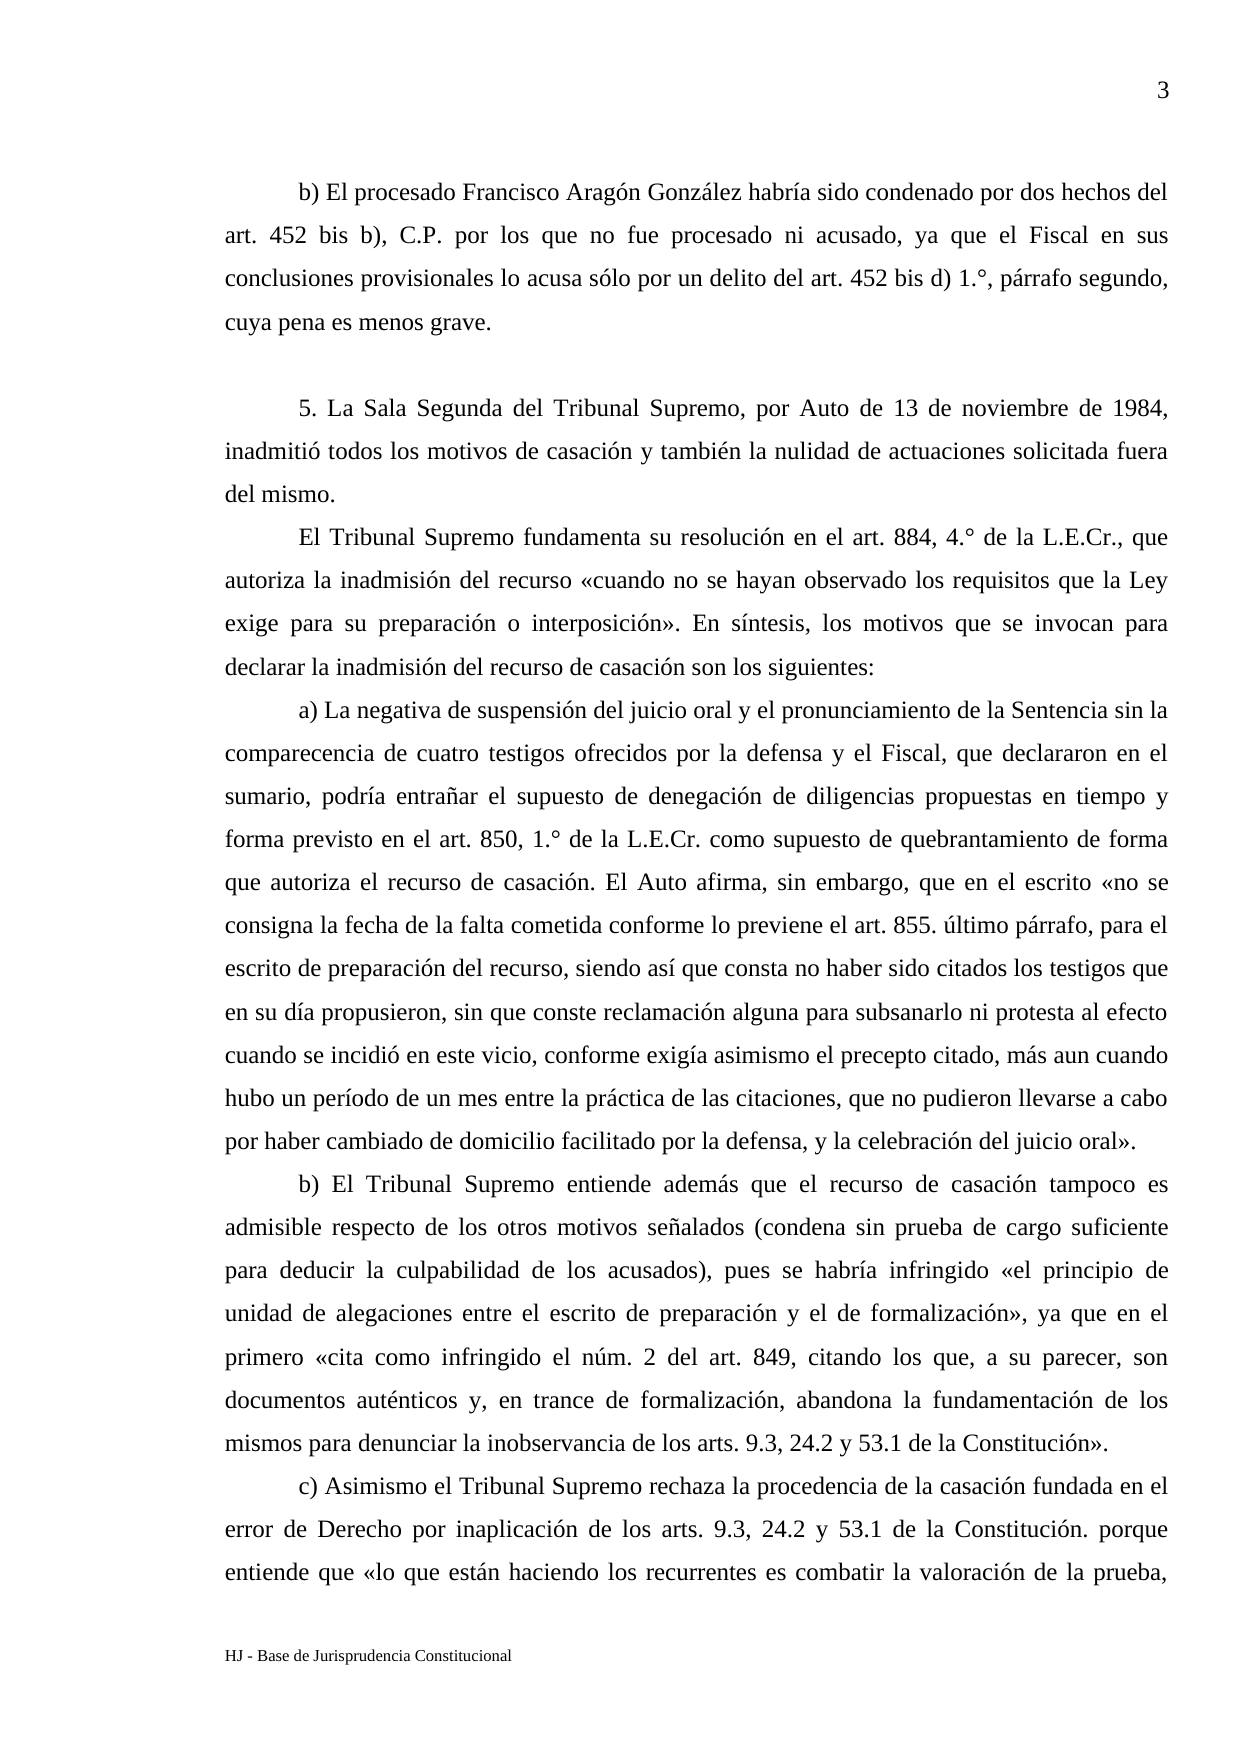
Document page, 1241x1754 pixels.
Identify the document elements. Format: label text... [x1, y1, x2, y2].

text b) El Tribunal Supremo entiende además que el recurso de casación tampoco es admisible respecto de los otros motivos señalados (condena sin prueba de cargo suficiente para deducir la culpabilidad de los acusados), pues se habría infringido «el principio de unidad de alegaciones entre el escrito de preparación y el de formalización», ya que en el primero «cita como infringido el núm. 2 del art. 849, citando los que, a su parecer, son documentos auténticos y, en trance de formalización, abandona la fundamentación de los mismos para denunciar la inobservancia de los arts. 9.3, 24.2 y 53.1 de la Constitución». [224, 1169, 1169, 1457]
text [224, 1471, 1169, 1586]
text 5. La Sala Segunda del Tribunal Supremo, por Auto de 13 de noviembre de 1984, inadmitió todos los motivos de casación y también la nulidad de actuaciones solicitada fuera del mismo. [224, 393, 1169, 508]
text El Tribunal Supremo fundamenta su resolución en el art. 884, 4.° de la L.E.Cr., que autoriza la inadmisión del recurso «cuando no se hayan observado los requisitos que la Ley exige para su preparación o interposición». En síntesis, los motivos que se invocan para declarar la inadmisión del recurso de casación son los siguientes: [224, 522, 1169, 680]
text b) El procesado Francisco Aragón González habría sido condenado por dos hechos del art. 452 bis b), C.P. por los que no fue procesado ni acusado, ya que el Fiscal en sus conclusiones provisionales lo acusa sólo por un delito del art. 452 bis d) 1.°, párrafo segundo, cuya pena es menos grave. [224, 177, 1169, 335]
text a) La negativa de suspensión del juicio oral y el pronunciamiento de la Sentencia sin la comparecencia de cuatro testigos ofrecidos por la defensa y el Fiscal, que declararon en el sumario, podría entrañar el supuesto de denegación de diligencias propuestas en tiempo y forma previsto en el art. 850, 1.° de la L.E.Cr. como supuesto de quebrantamiento de forma que autoriza el recurso de casación. El Auto afirma, sin embargo, que en el escrito «no se consigna la fecha de la falta cometida conforme lo previene el art. 855. último párrafo, para el escrito de preparación del recurso, siendo así que consta no haber sido citados los testigos que en su día propusieron, sin que conste reclamación alguna para subsanarlo ni protesta al efecto cuando se incidió en este vicio, conforme exigía asimismo el precepto citado, más aun cuando hubo un período de un mes entre la práctica de las citaciones, que no pudieron llevarse a cabo por haber cambiado de domicilio facilitado por la defensa, y la celebración del juicio oral». [224, 695, 1169, 1155]
